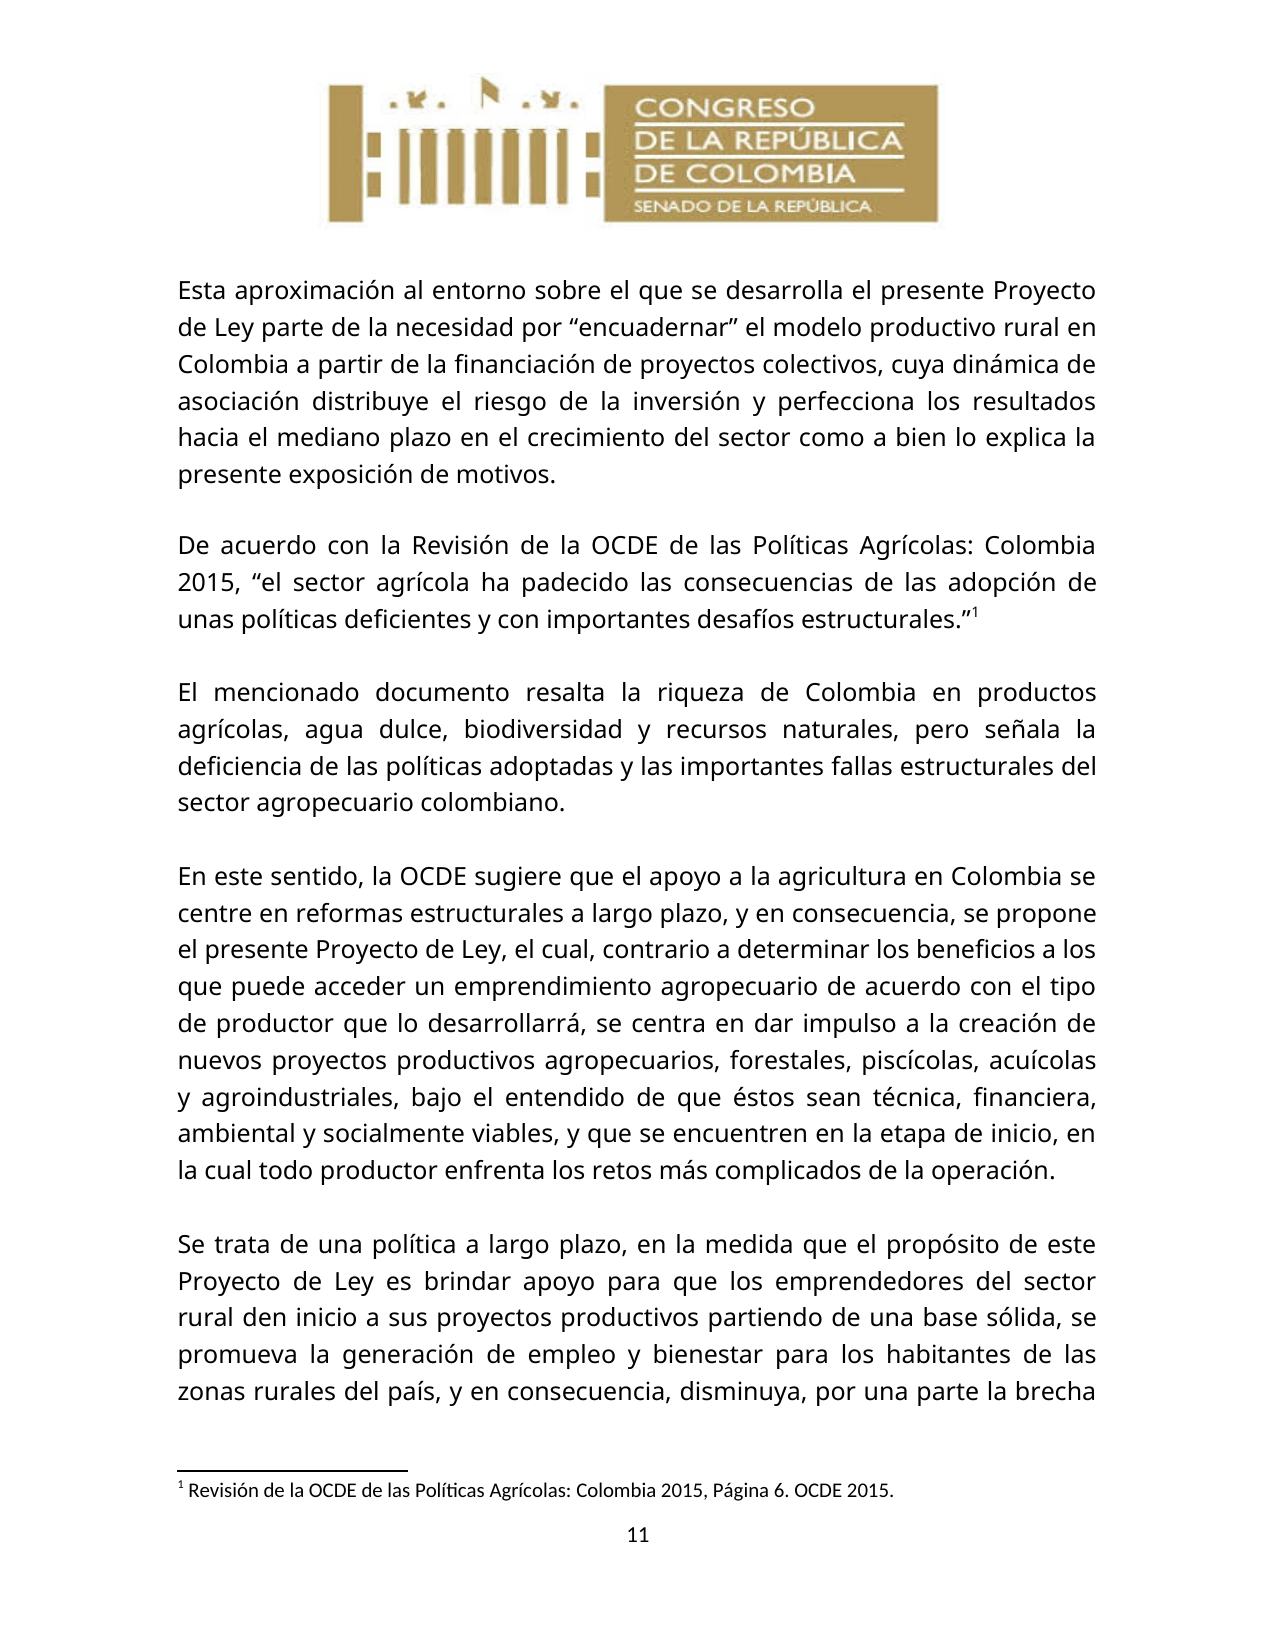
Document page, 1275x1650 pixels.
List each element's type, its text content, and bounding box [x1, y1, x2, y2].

text Esta aproximación al entorno sobre el que se desarrolla el presente Proyecto de Ley parte de la necesidad por “encuadernar” el modelo productivo rural en Colombia a partir de la financiación de proyectos colectivos, cuya dinámica de asociación distribuye el riesgo de la inversión y perfecciona los resultados hacia el mediano plazo en el crecimiento del sector como a bien lo explica la presente exposición de motivos. [177, 273, 1098, 491]
picture [317, 73, 958, 237]
text El mencionado documento resalta la riqueza de Colombia en productos agrícolas, agua dulce, biodiversidad y recursos naturales, pero señala la deficiencia de las políticas adoptadas y las importantes fallas estructurales del sector agropecuario colombiano. [177, 675, 1098, 819]
text De acuerdo con la Revisión de la OCDE de las Políticas Agrícolas: Colombia 2015, “el sector agrícola ha padecido las consecuencias de las adopción de unas políticas deficientes y con importantes desafíos estructurales.” [177, 528, 1098, 635]
text En este sentido, la OCDE sugiere que el apoyo a la agricultura en Colombia se centre en reformas estructurales a largo plazo, y en consecuencia, se propone el presente Proyecto de Ley, el cual, contrario a determinar los beneficios a los que puede acceder un emprendimiento agropecuario de acuerdo con el tipo de productor que lo desarrollarrá, se centra en dar impulso a la creación de nuevos proyectos productivos agropecuarios, forestales, piscícolas, acuícolas y agroindustriales, bajo el entendido de que éstos sean técnica, financiera, ambiental y socialmente viables, y que se encuentren en la etapa de inicio, en la cual todo productor enfrenta los retos más complicados de la operación. [177, 859, 1098, 1187]
